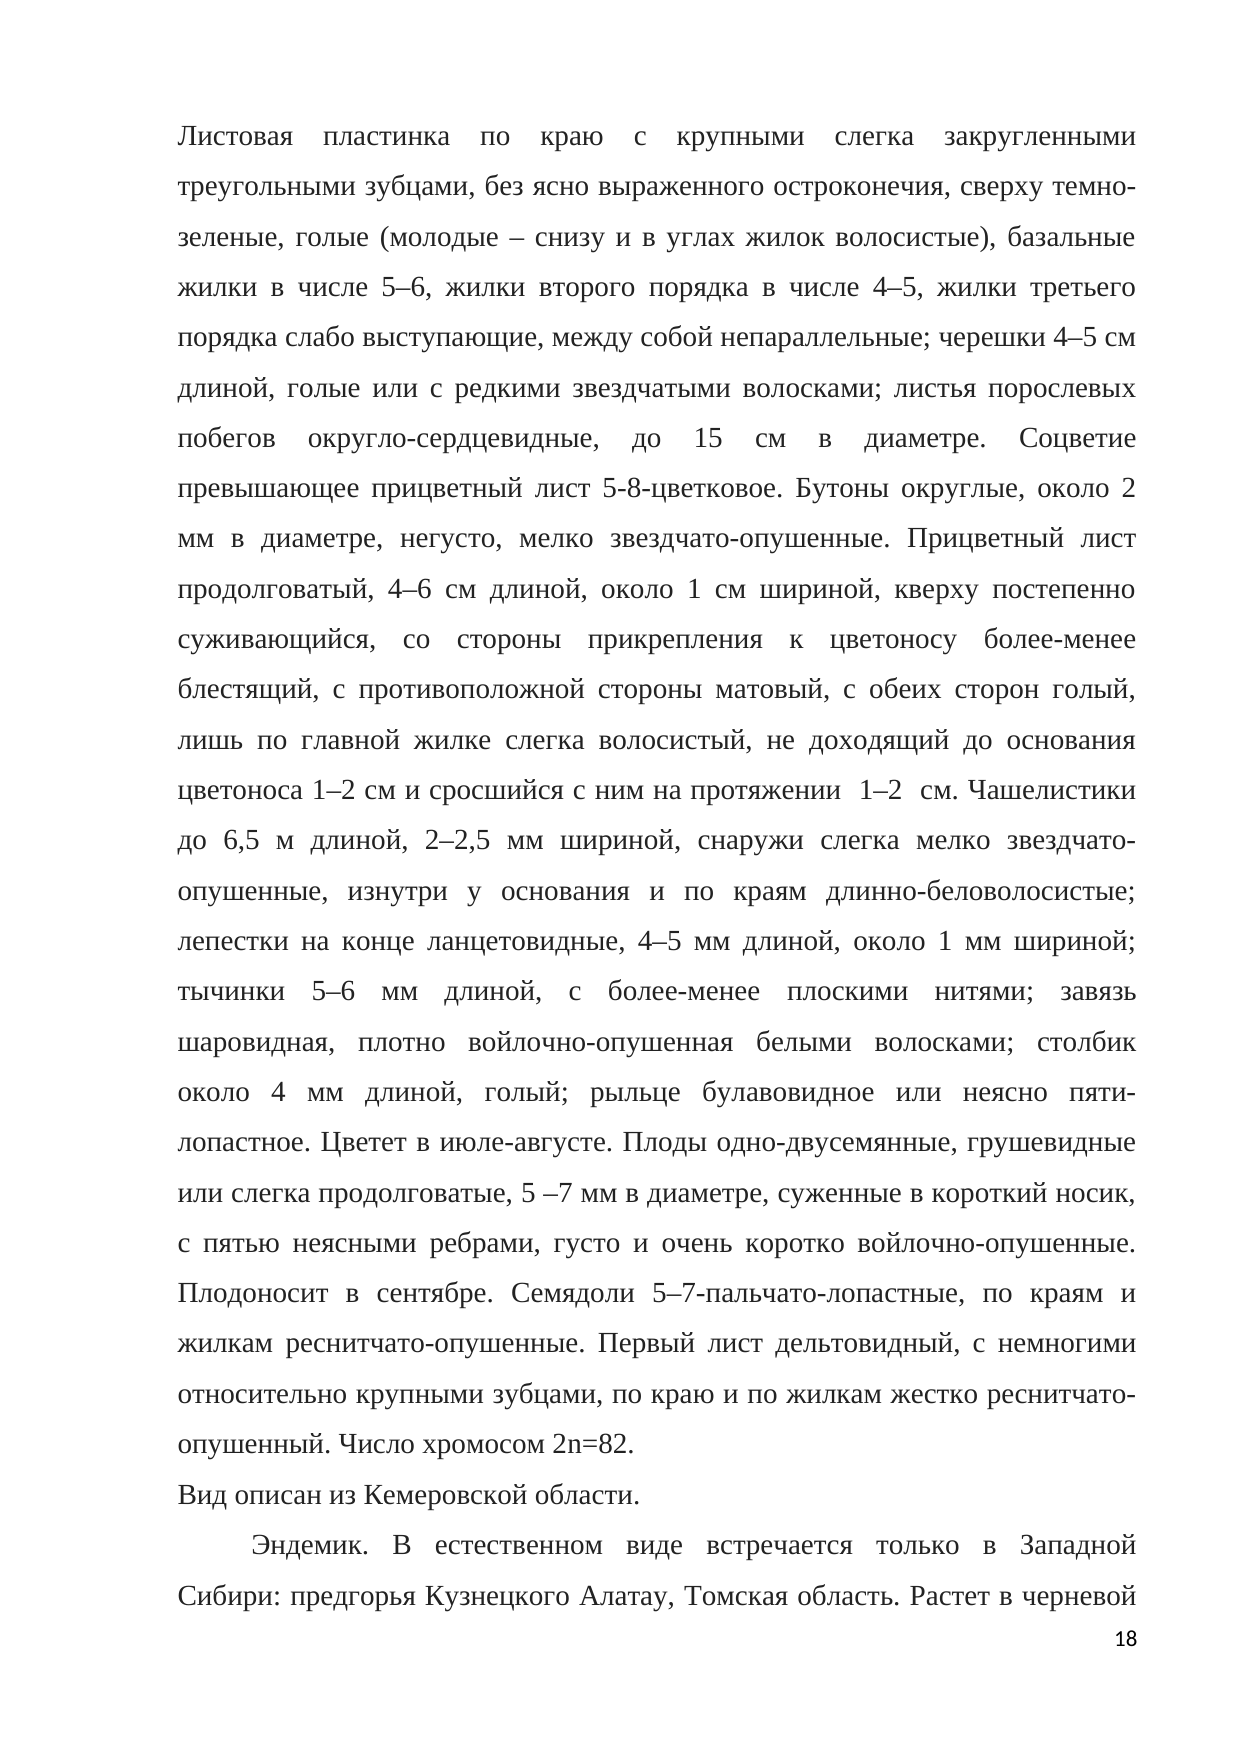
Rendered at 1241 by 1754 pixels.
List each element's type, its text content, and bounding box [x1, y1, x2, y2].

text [177, 118, 1137, 1460]
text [177, 1527, 1137, 1611]
text Вид описан из Кемеровской области. [177, 1477, 1137, 1510]
